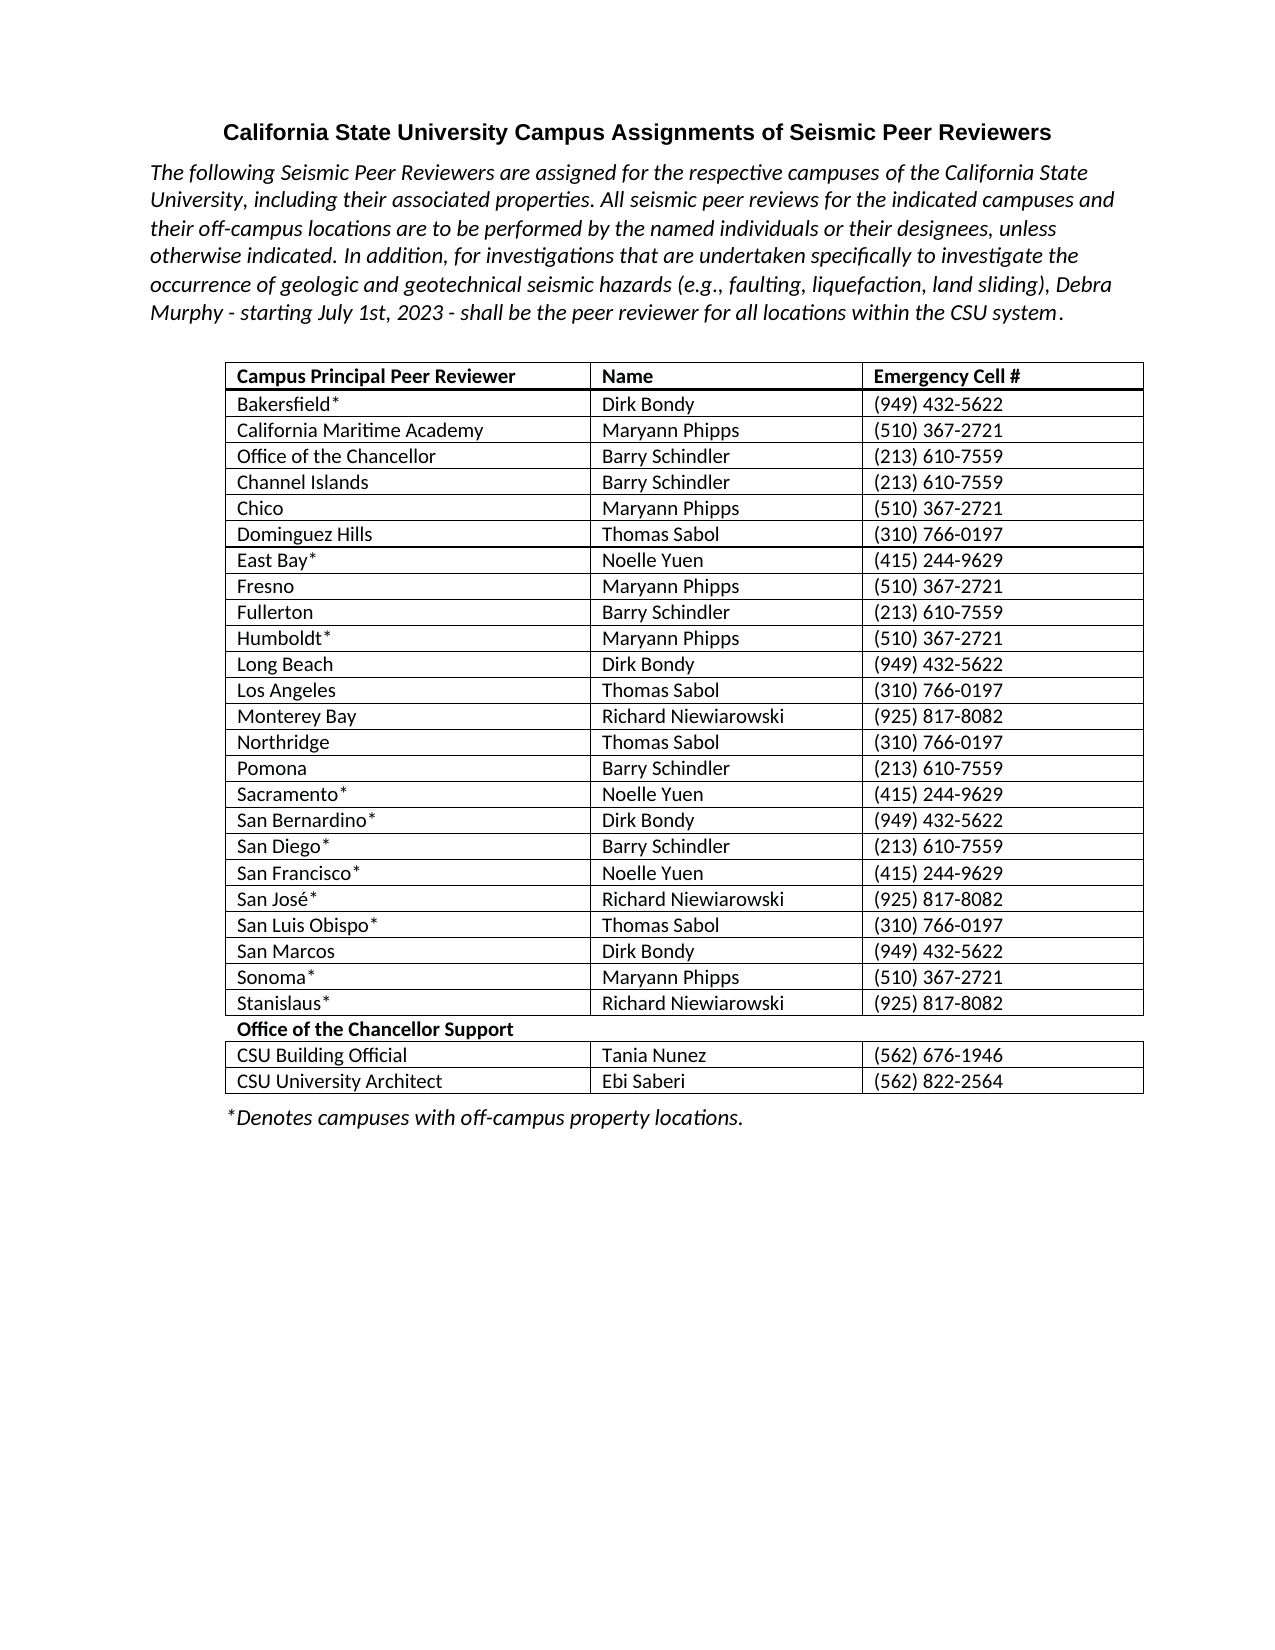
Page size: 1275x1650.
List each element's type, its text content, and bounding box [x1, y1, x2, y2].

text *Denotes campuses with off-campus property locations. [150, 1103, 1125, 1131]
table_cell CSU University Architect [226, 1068, 590, 1093]
table_cell Tania Nunez [591, 1042, 862, 1067]
table_cell San Marcos [226, 938, 590, 963]
table_cell Office of the Chancellor Support [226, 1016, 1144, 1041]
table_cell (949) 432-5622 [863, 652, 1143, 677]
table_cell (510) 367-2721 [863, 417, 1143, 442]
table_cell Channel Islands [226, 469, 590, 494]
table_cell (213) 610-7559 [863, 756, 1143, 781]
table_cell Barry Schindler [591, 600, 862, 624]
table_cell San José* [226, 886, 590, 911]
table_cell Noelle Yuen [591, 782, 862, 807]
table_cell Pomona [226, 756, 590, 781]
table_cell (415) 244-9629 [863, 782, 1143, 807]
table_cell Dirk Bondy [591, 391, 862, 416]
table_cell San Diego* [226, 834, 590, 859]
table_cell Dirk Bondy [591, 652, 862, 677]
table_cell Dirk Bondy [591, 808, 862, 833]
table_cell (510) 367-2721 [863, 495, 1143, 520]
table_header Campus Principal Peer Reviewer [226, 363, 590, 388]
table_cell Thomas Sabol [591, 730, 862, 755]
table_cell Stanislaus* [226, 990, 590, 1015]
table_cell (510) 367-2721 [863, 964, 1143, 989]
table_cell Maryann Phipps [591, 417, 862, 442]
table_cell (415) 244-9629 [863, 860, 1143, 885]
table_cell San Francisco* [226, 860, 590, 885]
table_cell Northridge [226, 730, 590, 755]
table_cell Maryann Phipps [591, 574, 862, 598]
table_cell Ebi Saberi [591, 1068, 862, 1093]
table_cell Maryann Phipps [591, 495, 862, 520]
table_cell Thomas Sabol [591, 521, 862, 546]
table_cell Dominguez Hills [226, 521, 590, 546]
table_cell (310) 766-0197 [863, 521, 1143, 546]
table_cell Barry Schindler [591, 834, 862, 859]
table_cell Noelle Yuen [591, 860, 862, 885]
text The following Seismic Peer Reviewers are assigned for the respective campuses of the California State University, including their associated properties. All seismic peer reviews for the indicated campuses and their off-campus locations are to be performed by the named individuals or their designees, unless otherwise indicated. In addition, for investigations that are undertaken specifically to investigate the occurrence of geologic and geotechnical seismic hazards (e.g., faulting, liquefaction, land sliding), Debra Murphy - starting July 1st, 2023 - shall be the peer reviewer for all locations within the CSU system. [150, 158, 1125, 326]
table_cell Monterey Bay [226, 704, 590, 729]
table_cell (310) 766-0197 [863, 730, 1143, 755]
table_cell Thomas Sabol [591, 912, 862, 937]
table_cell Noelle Yuen [591, 548, 862, 572]
table_cell Sacramento* [226, 782, 590, 807]
table_header Name [591, 363, 862, 388]
table_cell California Maritime Academy [226, 417, 590, 442]
table_cell (213) 610-7559 [863, 443, 1143, 468]
table_cell Fullerton [226, 600, 590, 624]
table_cell Maryann Phipps [591, 626, 862, 651]
table_cell San Luis Obispo* [226, 912, 590, 937]
table_cell Chico [226, 495, 590, 520]
table_cell Humboldt* [226, 626, 590, 651]
table_cell (415) 244-9629 [863, 548, 1143, 572]
table_cell Fresno [226, 574, 590, 598]
table_cell East Bay* [226, 548, 590, 572]
table_cell Barry Schindler [591, 469, 862, 494]
subtitle California State University Campus Assignments of Seismic Peer Reviewers [150, 119, 1125, 145]
table_cell CSU Building Official [226, 1042, 590, 1067]
table_cell (949) 432-5622 [863, 938, 1143, 963]
table_cell (925) 817-8082 [863, 886, 1143, 911]
table_cell Sonoma* [226, 964, 590, 989]
table_cell San Bernardino* [226, 808, 590, 833]
table_cell Richard Niewiarowski [591, 886, 862, 911]
table_cell (949) 432-5622 [863, 391, 1143, 416]
table_cell Barry Schindler [591, 756, 862, 781]
table_cell Maryann Phipps [591, 964, 862, 989]
table_cell (510) 367-2721 [863, 574, 1143, 598]
table_cell (213) 610-7559 [863, 600, 1143, 624]
table_cell (310) 766-0197 [863, 912, 1143, 937]
table_cell (562) 822-2564 [863, 1068, 1143, 1093]
table_cell (925) 817-8082 [863, 990, 1143, 1015]
table_cell Dirk Bondy [591, 938, 862, 963]
table_cell (213) 610-7559 [863, 834, 1143, 859]
table_cell Thomas Sabol [591, 678, 862, 703]
table_cell Office of the Chancellor [226, 443, 590, 468]
table_cell Long Beach [226, 652, 590, 677]
table_cell (562) 676-1946 [863, 1042, 1143, 1067]
table_cell (510) 367-2721 [863, 626, 1143, 651]
table_cell Barry Schindler [591, 443, 862, 468]
table_cell Los Angeles [226, 678, 590, 703]
table_cell (949) 432-5622 [863, 808, 1143, 833]
table_cell (925) 817-8082 [863, 704, 1143, 729]
table_cell Richard Niewiarowski [591, 990, 862, 1015]
table_cell (310) 766-0197 [863, 678, 1143, 703]
table_header Emergency Cell # [863, 363, 1143, 388]
table_cell Richard Niewiarowski [591, 704, 862, 729]
table_cell Bakersfield* [226, 391, 590, 416]
table_cell (213) 610-7559 [863, 469, 1143, 494]
